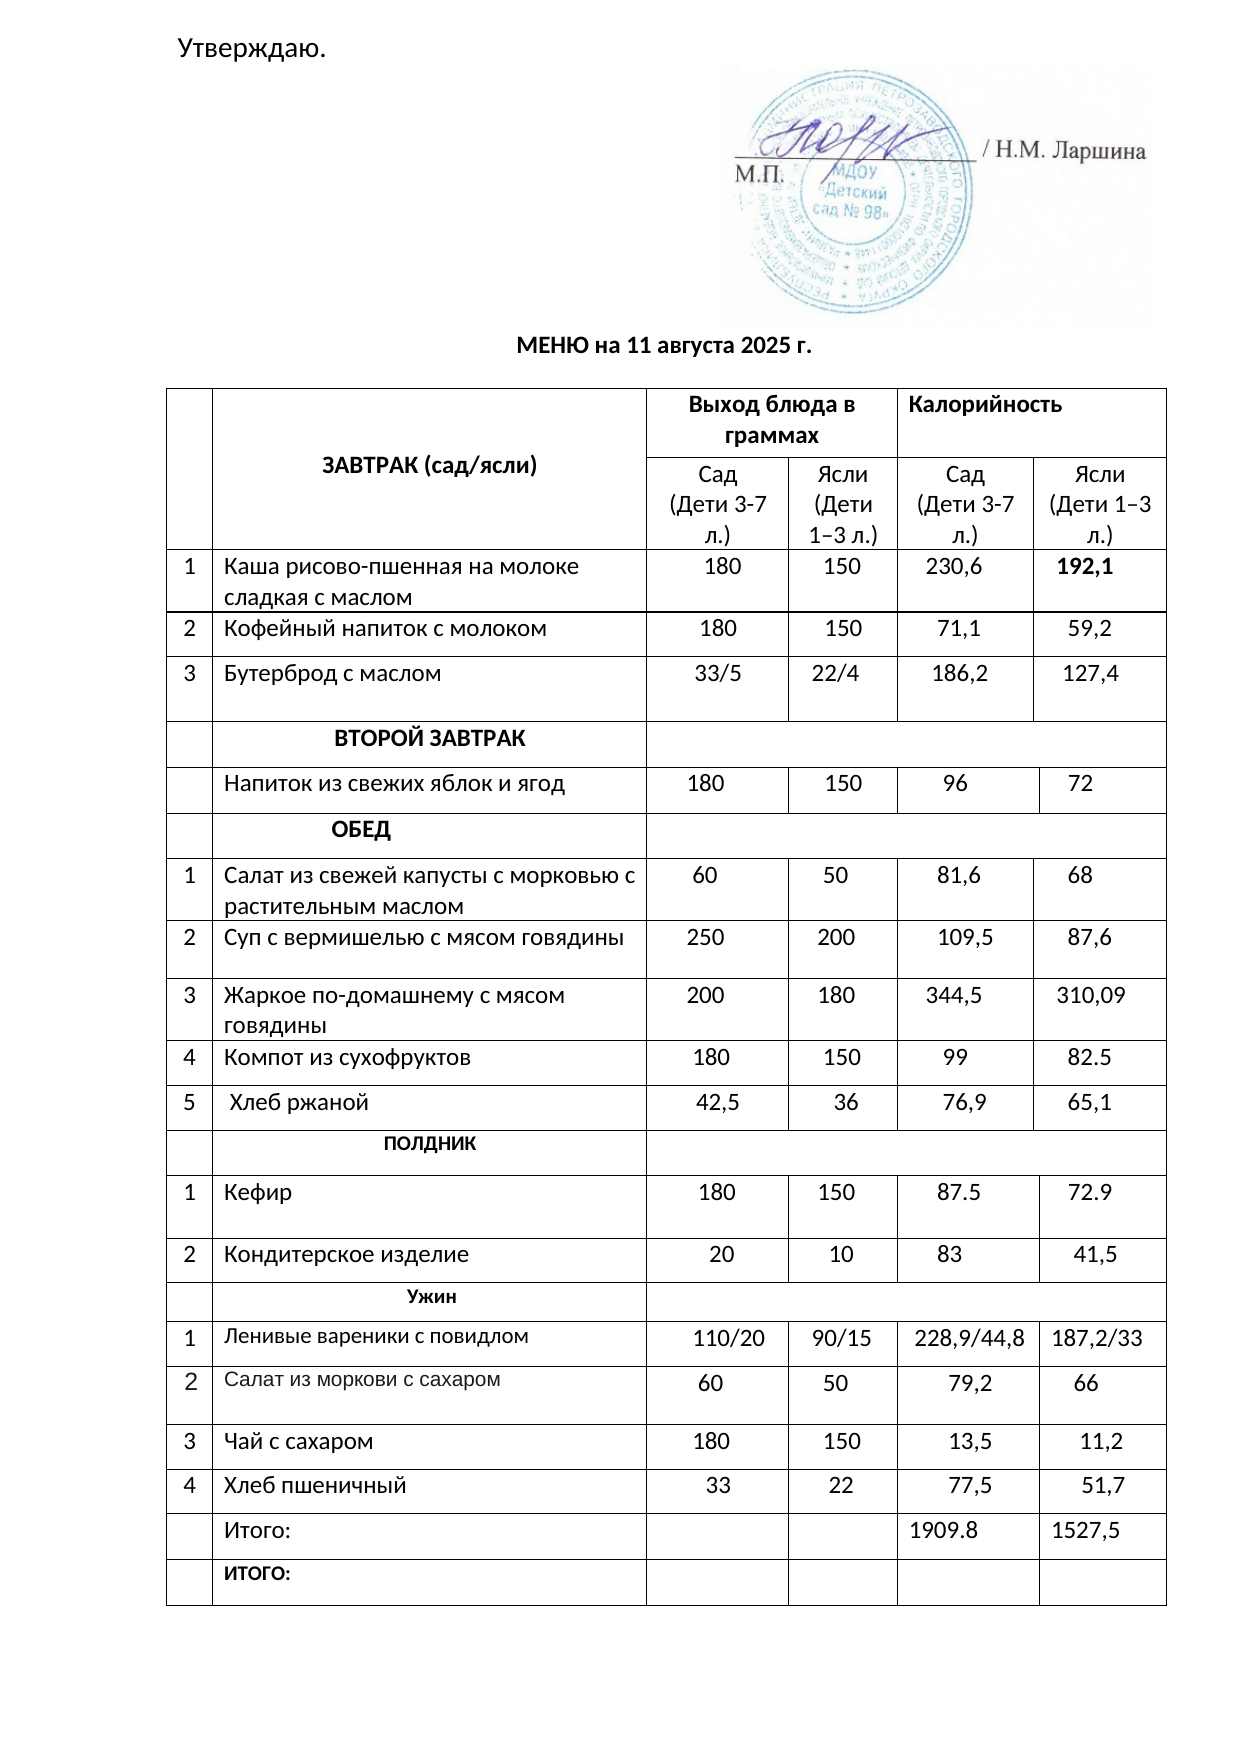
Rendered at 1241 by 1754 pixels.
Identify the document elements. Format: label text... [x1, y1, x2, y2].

table_cell 150 [789, 768, 897, 812]
table_cell 230,6 [898, 550, 1033, 611]
table_cell 81,6 [898, 859, 1033, 920]
table_cell ВТОРОЙ ЗАВТРАК [213, 722, 646, 767]
table_cell 2 [167, 1239, 212, 1282]
table_cell Кондитерское изделие [213, 1239, 646, 1282]
table_cell 3 [167, 979, 212, 1040]
table_cell [647, 1283, 1166, 1321]
table_cell [647, 1560, 788, 1605]
table_cell Ясли (Дети 1–3 л.) [1034, 458, 1166, 549]
table_cell [167, 722, 212, 767]
table_cell 50 [789, 859, 897, 920]
table_cell Ясли (Дети 1–3 л.) [789, 458, 897, 549]
table_cell Ленивые вареники с повидлом [213, 1322, 646, 1366]
table_cell 4 [167, 1041, 212, 1085]
table_cell 42,5 [647, 1086, 788, 1129]
table_cell Cалат из свежей капусты с морковью с растительным маслом [213, 859, 646, 920]
table_cell 41,5 [1040, 1239, 1166, 1282]
table_cell [167, 1283, 212, 1321]
table_header Калорийность [898, 389, 1166, 457]
table_cell [647, 1514, 788, 1559]
table_cell 68 [1034, 859, 1166, 920]
table_cell 87.5 [898, 1176, 1039, 1237]
table_cell 187,2/33 [1040, 1322, 1166, 1366]
table_cell Итого: [213, 1514, 646, 1559]
table_cell 10 [789, 1239, 897, 1282]
table_cell 228,9/44,8 [898, 1322, 1039, 1366]
table_cell Салат из моркови с сахаром [213, 1367, 646, 1424]
table_cell 250 [647, 921, 788, 978]
table_cell [167, 768, 212, 812]
table_cell 22 [789, 1470, 897, 1513]
table_cell 1909.8 [898, 1514, 1039, 1559]
table_cell 344,5 [898, 979, 1033, 1040]
table_cell 65,1 [1034, 1086, 1166, 1129]
table_cell 180 [647, 613, 788, 656]
table_cell 3 [167, 1425, 212, 1468]
table_cell [647, 722, 1166, 767]
table_header ЗАВТРАК (сад/ясли) [213, 389, 646, 549]
table_cell 60 [647, 1367, 788, 1424]
table_cell 150 [789, 1176, 897, 1237]
table_cell 200 [647, 979, 788, 1040]
table_cell 1527,5 [1040, 1514, 1166, 1559]
table_cell 186,2 [898, 657, 1033, 721]
table_cell 33/5 [647, 657, 788, 721]
table_cell 110/20 [647, 1322, 788, 1366]
table_cell 3 [167, 657, 212, 721]
table_header [167, 389, 212, 549]
table_cell 109,5 [898, 921, 1033, 978]
text МЕНЮ на 11 августа 2025 г. [177, 329, 1152, 359]
table_cell Хлеб пшеничный [213, 1470, 646, 1513]
table_cell 192,1 [1034, 550, 1166, 611]
table_cell Кофейный напиток с молоком [213, 613, 646, 656]
table_cell [1040, 1560, 1166, 1605]
table_cell 180 [789, 979, 897, 1040]
table_cell 13,5 [898, 1425, 1039, 1468]
table_cell 72.9 [1040, 1176, 1166, 1237]
table_cell 2 [167, 613, 212, 656]
table_cell 51,7 [1040, 1470, 1166, 1513]
table_cell 90/15 [789, 1322, 897, 1366]
table_cell 150 [789, 613, 897, 656]
table_cell [167, 814, 212, 858]
table_cell [167, 1131, 212, 1175]
table_cell Кефир [213, 1176, 646, 1237]
table_cell 180 [647, 550, 788, 611]
table_cell 83 [898, 1239, 1039, 1282]
table_cell 71,1 [898, 613, 1033, 656]
table_cell 180 [647, 1041, 788, 1085]
table_cell [898, 1560, 1039, 1605]
table_cell Сад (Дети 3-7 л.) [898, 458, 1033, 549]
table_cell 36 [789, 1086, 897, 1129]
table_cell Суп с вермишелью с мясом говядины [213, 921, 646, 978]
table_cell 72 [1040, 768, 1166, 812]
table_cell 310,09 [1034, 979, 1166, 1040]
table_cell 50 [789, 1367, 897, 1424]
table_cell 82.5 [1034, 1041, 1166, 1085]
table_cell 150 [789, 1041, 897, 1085]
table_cell Компот из сухофруктов [213, 1041, 646, 1085]
table_cell 11,2 [1040, 1425, 1166, 1468]
table_cell 180 [647, 1425, 788, 1468]
table_cell 127,4 [1034, 657, 1166, 721]
table_cell 66 [1040, 1367, 1166, 1424]
table_cell Хлеб ржаной [213, 1086, 646, 1129]
table_cell 96 [898, 768, 1039, 812]
table_cell 4 [167, 1470, 212, 1513]
table_cell Бутерброд с маслом [213, 657, 646, 721]
table_cell [789, 1514, 897, 1559]
table_cell ИТОГО: [213, 1560, 646, 1605]
table_cell 33 [647, 1470, 788, 1513]
table_cell 79,2 [898, 1367, 1039, 1424]
table_header Выход блюда в граммах [647, 389, 897, 457]
table_cell 60 [647, 859, 788, 920]
table_cell 180 [647, 768, 788, 812]
table_cell 77,5 [898, 1470, 1039, 1513]
table_cell Сад (Дети 3-7 л.) [647, 458, 788, 549]
table_cell 1 [167, 550, 212, 611]
table_cell 76,9 [898, 1086, 1033, 1129]
table_cell 1 [167, 1176, 212, 1237]
table_cell Жаркое по-домашнему с мясом говядины [213, 979, 646, 1040]
table_cell 59,2 [1034, 613, 1166, 656]
table_cell 99 [898, 1041, 1033, 1085]
table_cell 2 [167, 921, 212, 978]
table_cell [789, 1560, 897, 1605]
table_cell 150 [789, 550, 897, 611]
table_cell ПОЛДНИК [213, 1131, 646, 1175]
table_cell [167, 1514, 212, 1559]
table_cell [647, 1131, 1166, 1175]
table_cell Каша рисово-пшенная на молоке сладкая с маслом [213, 550, 646, 611]
picture [716, 65, 1152, 329]
table_cell 5 [167, 1086, 212, 1129]
table_cell Напиток из свежих яблок и ягод [213, 768, 646, 812]
table_cell 150 [789, 1425, 897, 1468]
table_cell 180 [647, 1176, 788, 1237]
table_cell [647, 814, 1166, 858]
table_cell ОБЕД [213, 814, 646, 858]
table_cell 1 [167, 1322, 212, 1366]
text Утверждаю. [177, 29, 1152, 65]
table_cell 20 [647, 1239, 788, 1282]
table_cell 87,6 [1034, 921, 1166, 978]
table_cell 1 [167, 859, 212, 920]
table_cell 22/4 [789, 657, 897, 721]
table_cell 200 [789, 921, 897, 978]
table_cell Ужин [213, 1283, 646, 1321]
table_cell Чай с сахаром [213, 1425, 646, 1468]
table_cell [167, 1560, 212, 1605]
